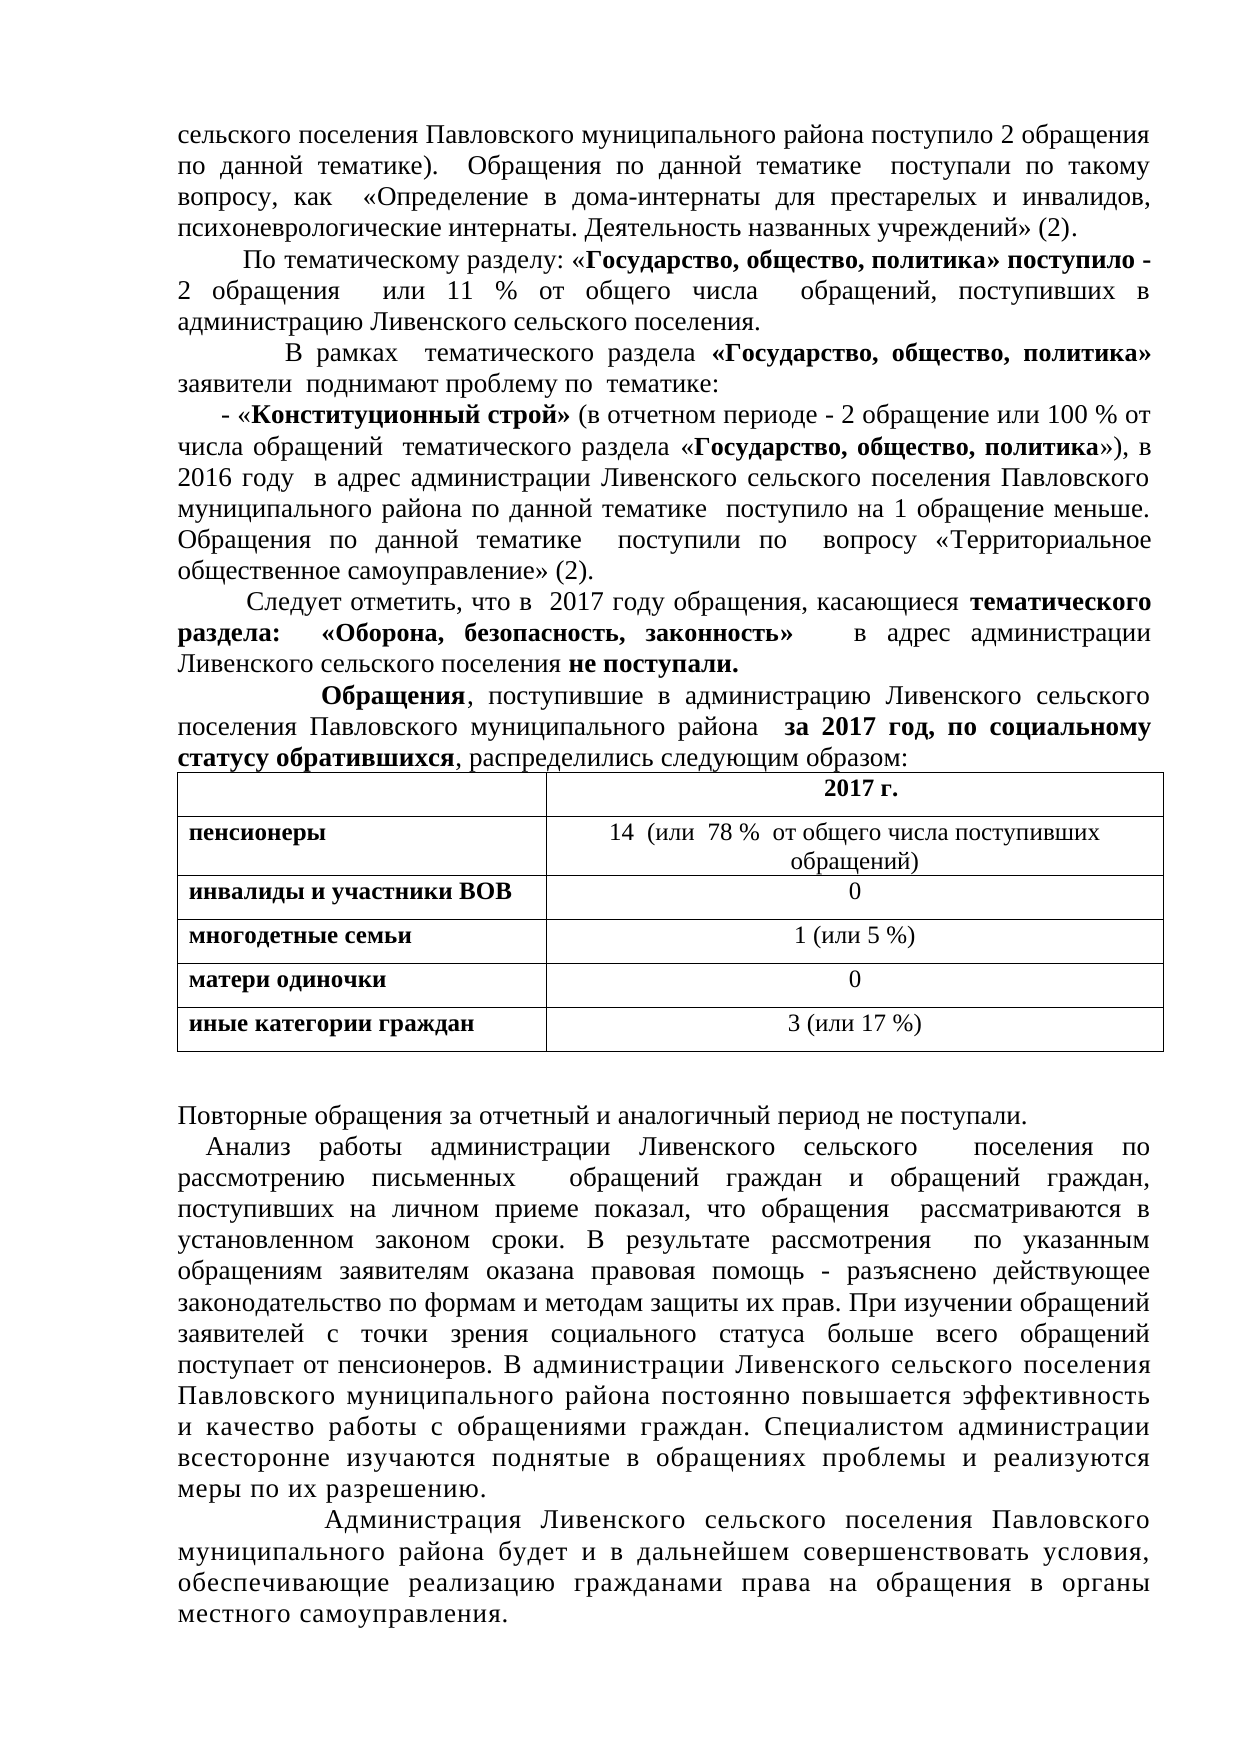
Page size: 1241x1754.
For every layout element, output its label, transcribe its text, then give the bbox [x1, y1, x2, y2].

text По тематическому разделу: «Государство, общество, политика» поступило -2 обращения или 11 % от общего числа обращений, поступивших в администрацию Ливенского сельского поселения. [177, 243, 1152, 336]
table_header [178, 773, 546, 816]
table_cell пенсионеры [178, 817, 546, 875]
table_header 2017 г. [547, 773, 1163, 816]
text Администрация Ливенского сельского поселения Павловского муниципального района будет и в дальнейшем совершенствовать условия, обеспечивающие реализацию гражданами права на обращения в органы местного самоуправления. [178, 1504, 1152, 1628]
table_cell 1 (или 5 %) [547, 920, 1163, 963]
table_cell инвалиды и участники ВОВ [178, 876, 546, 919]
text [177, 118, 1152, 243]
text В рамках тематического раздела «Государство, общество, политика» заявители поднимают проблему по тематике: [177, 336, 1152, 398]
text Анализ работы администрации Ливенского сельского поселения по рассмотрению письменных обращений граждан и обращений граждан, поступивших на личном приеме показал, что обращения рассматриваются в установленном законом сроки. В результате рассмотрения по указанным обращениям заявителям оказана правовая помощь - разъяснено действующее законодательство по формам и методам защиты их прав. При изучении обращений заявителей с точки зрения социального статуса больше всего обращений поступает от пенсионеров. В администрации Ливенского сельского поселения Павловского муниципального района постоянно повышается эффективность и качество работы с обращениями граждан. Специалистом администрации всесторонне изучаются поднятые в обращениях проблемы и реализуются меры по их разрешению. [177, 1130, 1152, 1504]
table_cell многодетные семьи [178, 920, 546, 963]
table_cell иные категории граждан [178, 1008, 546, 1051]
table_cell 3 (или 17 %) [547, 1008, 1163, 1051]
table_cell 0 [547, 876, 1163, 919]
table_cell 0 [547, 964, 1163, 1007]
text - «Конституционный строй» (в отчетном периоде - 2 обращение или 100 % от числа обращений тематического раздела «Государство, общество, политика»), в 2016 году в адрес администрации Ливенского сельского поселения Павловского муниципального района по данной тематике поступило на 1 обращение меньше. Обращения по данной тематике поступили по вопросу «Территориальное общественное самоуправление» (2). [177, 398, 1152, 585]
table_cell матери одиночки [178, 964, 546, 1007]
table_cell 14 (или 78 % от общего числа поступивших обращений) [547, 817, 1163, 875]
text Следует отметить, что в 2017 году обращения, касающиеся тематического раздела: «Оборона, безопасность, законность» в адрес администрации Ливенского сельского поселения не поступали. [177, 585, 1152, 679]
text Повторные обращения за отчетный и аналогичный период не поступали. [177, 1099, 1152, 1130]
text Обращения, поступившие в администрацию Ливенского сельского поселения Павловского муниципального района за 2017 год, по социальному статусу обратившихся, распределились следующим образом: [177, 679, 1152, 772]
